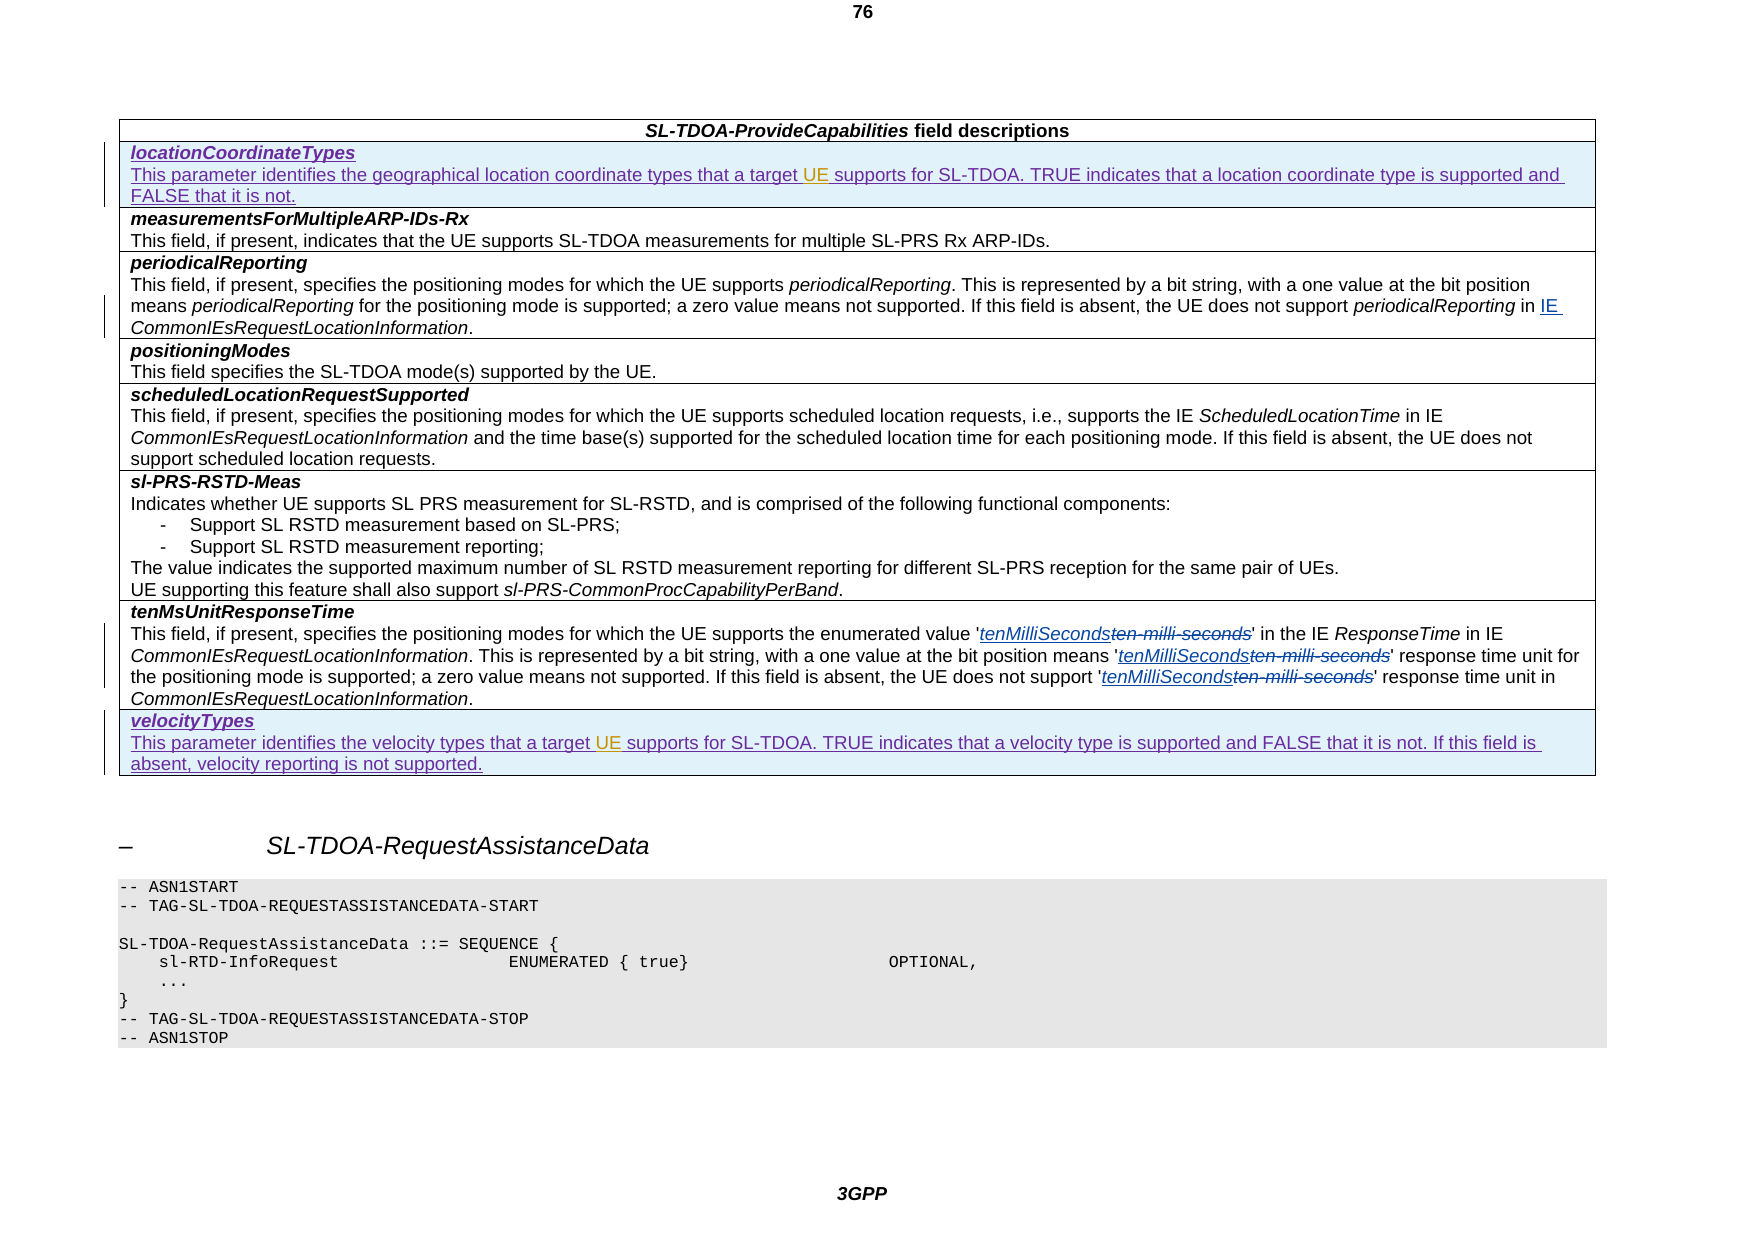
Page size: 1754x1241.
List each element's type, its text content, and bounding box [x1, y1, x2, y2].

table_header SL-TDOA-ProvideCapabilities field descriptions [120, 120, 1595, 141]
text -- TAG-SL-TDOA-REQUESTASSISTANCEDATA-STOP [118, 1011, 1607, 1029]
text sl-RTD-InfoRequest ENUMERATED { true} OPTIONAL, [118, 954, 1607, 973]
text SL-TDOA-RequestAssistanceData ::= SEQUENCE { [118, 935, 1607, 954]
table_cell scheduledLocationRequestSupported This field, if present, specifies the positioning modes for which the UE supports scheduled location requests, i.e., supports the IE ScheduledLocationTime in IE CommonIEsRequestLocationInformation and the time base(s) supported for the scheduled location time for each positioning mode. If this field is absent, the UE does not support scheduled location requests. [120, 384, 1595, 470]
table_cell positioningModes This field specifies the SL-TDOA mode(s) supported by the UE. [120, 339, 1595, 382]
table_cell tenMsUnitResponseTime This field, if present, specifies the positioning modes for which the UE supports the enumerated value '' in the IE ResponseTime in IE CommonIEsRequestLocationInformation. This is represented by a bit string, with a one value at the bit position means '' response time unit for the positioning mode is supported; a zero value means not supported. If this field is absent, the UE does not support '' response time unit in CommonIEsRequestLocationInformation. [120, 601, 1595, 709]
text ... [118, 973, 1607, 992]
text -- TAG-SL-TDOA-REQUESTASSISTANCEDATA-START [118, 897, 1607, 916]
text } [118, 992, 1607, 1011]
table_cell sl-PRS-RSTD-Meas Indicates whether UE supports SL PRS measurement for SL-RSTD, and is comprised of the following functional components: - Support SL RSTD measurement based on SL-PRS; - Support SL RSTD measurement reporting; The value indicates the supported maximum number of SL RSTD measurement reporting for different SL-PRS reception for the same pair of UEs. UE supporting this feature shall also support sl-PRS-CommonProcCapabilityPerBand. [120, 471, 1595, 600]
subtitle – SL-TDOA-RequestAssistanceData [118, 831, 1607, 860]
text -- ASN1STOP [118, 1029, 1607, 1048]
table_cell periodicalReporting This field, if present, specifies the positioning modes for which the UE supports periodicalReporting. This is represented by a bit string, with a one value at the bit position means periodicalReporting for the positioning mode is supported; a zero value means not supported. If this field is absent, the UE does not support periodicalReporting in CommonIEsRequestLocationInformation. [120, 252, 1595, 338]
text -- ASN1START [118, 879, 1607, 897]
table_cell measurementsForMultipleARP-IDs-Rx This field, if present, indicates that the UE supports SL-TDOA measurements for multiple SL-PRS Rx ARP-IDs. [120, 208, 1595, 251]
